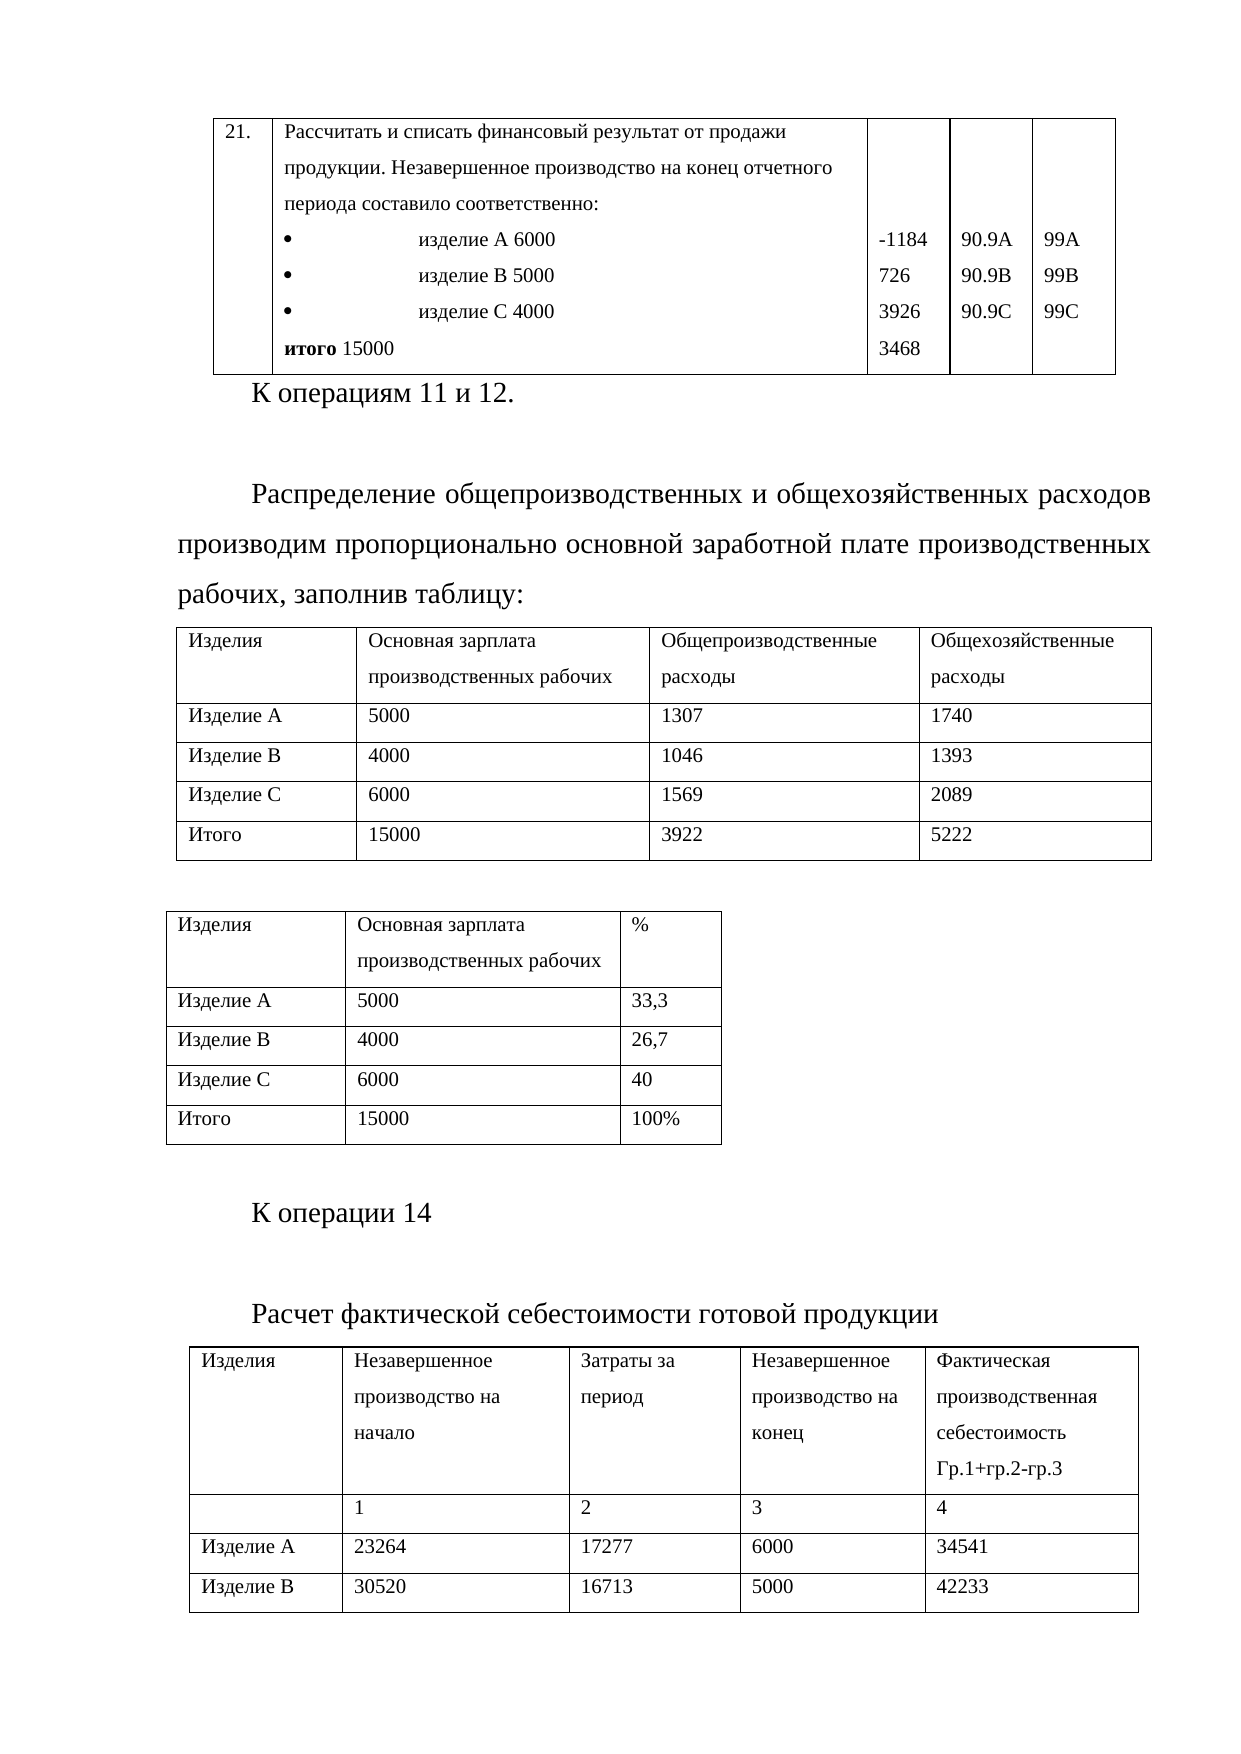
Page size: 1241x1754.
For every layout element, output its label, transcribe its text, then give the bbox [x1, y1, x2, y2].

table_cell 4000 [357, 743, 649, 781]
table_cell 6000 [357, 782, 649, 821]
table_cell 99А 99В 99С [1033, 119, 1115, 374]
table_cell 5000 [357, 704, 649, 742]
table_header Затраты за период [570, 1348, 740, 1494]
table_cell Итого [177, 822, 356, 860]
text К операции 14 [177, 1196, 1152, 1229]
table_cell 33,3 [621, 988, 721, 1026]
table_cell 1307 [650, 704, 919, 742]
table_cell 6000 [346, 1066, 620, 1105]
table_cell 40 [621, 1066, 721, 1105]
table_cell 1740 [920, 704, 1151, 742]
table_cell Итого [167, 1106, 345, 1144]
table_cell 42233 [926, 1574, 1138, 1612]
table_cell 5000 [346, 988, 620, 1026]
text Распределение общепроизводственных и общехозяйственных расходов производим пропорционально основной заработной плате производственных рабочих, заполнив таблицу: [177, 476, 1152, 610]
table_cell 1 [343, 1495, 569, 1533]
table_header Общехозяйственные расходы [920, 628, 1151, 702]
table_header Изделия [190, 1348, 342, 1494]
table_cell 3 [741, 1495, 925, 1533]
table_cell 90.9А 90.9В 90.9С [951, 119, 1032, 374]
table_cell Изделие В [190, 1574, 342, 1612]
table_cell 5222 [920, 822, 1151, 860]
table_header Изделия [167, 912, 345, 987]
table_cell 3922 [650, 822, 919, 860]
table_cell Рассчитать и списать финансовый результат от продажи продукции. Незавершенное производство на конец отчетного периода составило соответственно: изделие А 6000 изделие В 5000 изделие С 4000 итого 15000 [273, 119, 867, 374]
table_cell 4000 [346, 1027, 620, 1065]
table_header Основная зарплата производственных рабочих [357, 628, 649, 702]
table_cell Изделие А [167, 988, 345, 1026]
table_cell 5000 [741, 1574, 925, 1612]
table_cell 16713 [570, 1574, 740, 1612]
table_cell 30520 [343, 1574, 569, 1612]
table_cell 21. [214, 119, 272, 374]
table_cell [190, 1495, 342, 1533]
text Расчет фактической себестоимости готовой продукции [177, 1296, 1152, 1330]
table_cell Изделие В [167, 1027, 345, 1065]
table_cell 2 [570, 1495, 740, 1533]
table_cell Изделие С [177, 782, 356, 821]
table_header Незавершенное производство на конец [741, 1348, 925, 1494]
table_header % [621, 912, 721, 987]
table_header Незавершенное производство на начало [343, 1348, 569, 1494]
table_cell 26,7 [621, 1027, 721, 1065]
table_cell 1393 [920, 743, 1151, 781]
table_cell 17277 [570, 1534, 740, 1573]
table_cell Изделие А [190, 1534, 342, 1573]
table_cell 4 [926, 1495, 1138, 1533]
table_cell 1046 [650, 743, 919, 781]
table_cell Изделие А [177, 704, 356, 742]
table_cell 15000 [346, 1106, 620, 1144]
text К операциям 11 и 12. [177, 375, 1152, 409]
table_header Фактическая производственная себестоимость Гр.1+гр.2-гр.3 [926, 1348, 1138, 1494]
table_cell 1569 [650, 782, 919, 821]
table_cell 23264 [343, 1534, 569, 1573]
table_header Основная зарплата производственных рабочих [346, 912, 620, 987]
table_header Изделия [177, 628, 356, 702]
table_header Общепроизводственные расходы [650, 628, 919, 702]
table_cell Изделие В [177, 743, 356, 781]
table_cell 15000 [357, 822, 649, 860]
table_cell Изделие С [167, 1066, 345, 1105]
table_cell -1184 726 3926 3468 [868, 119, 949, 374]
table_cell 2089 [920, 782, 1151, 821]
table_cell 6000 [741, 1534, 925, 1573]
table_cell 34541 [926, 1534, 1138, 1573]
table_cell 100% [621, 1106, 721, 1144]
